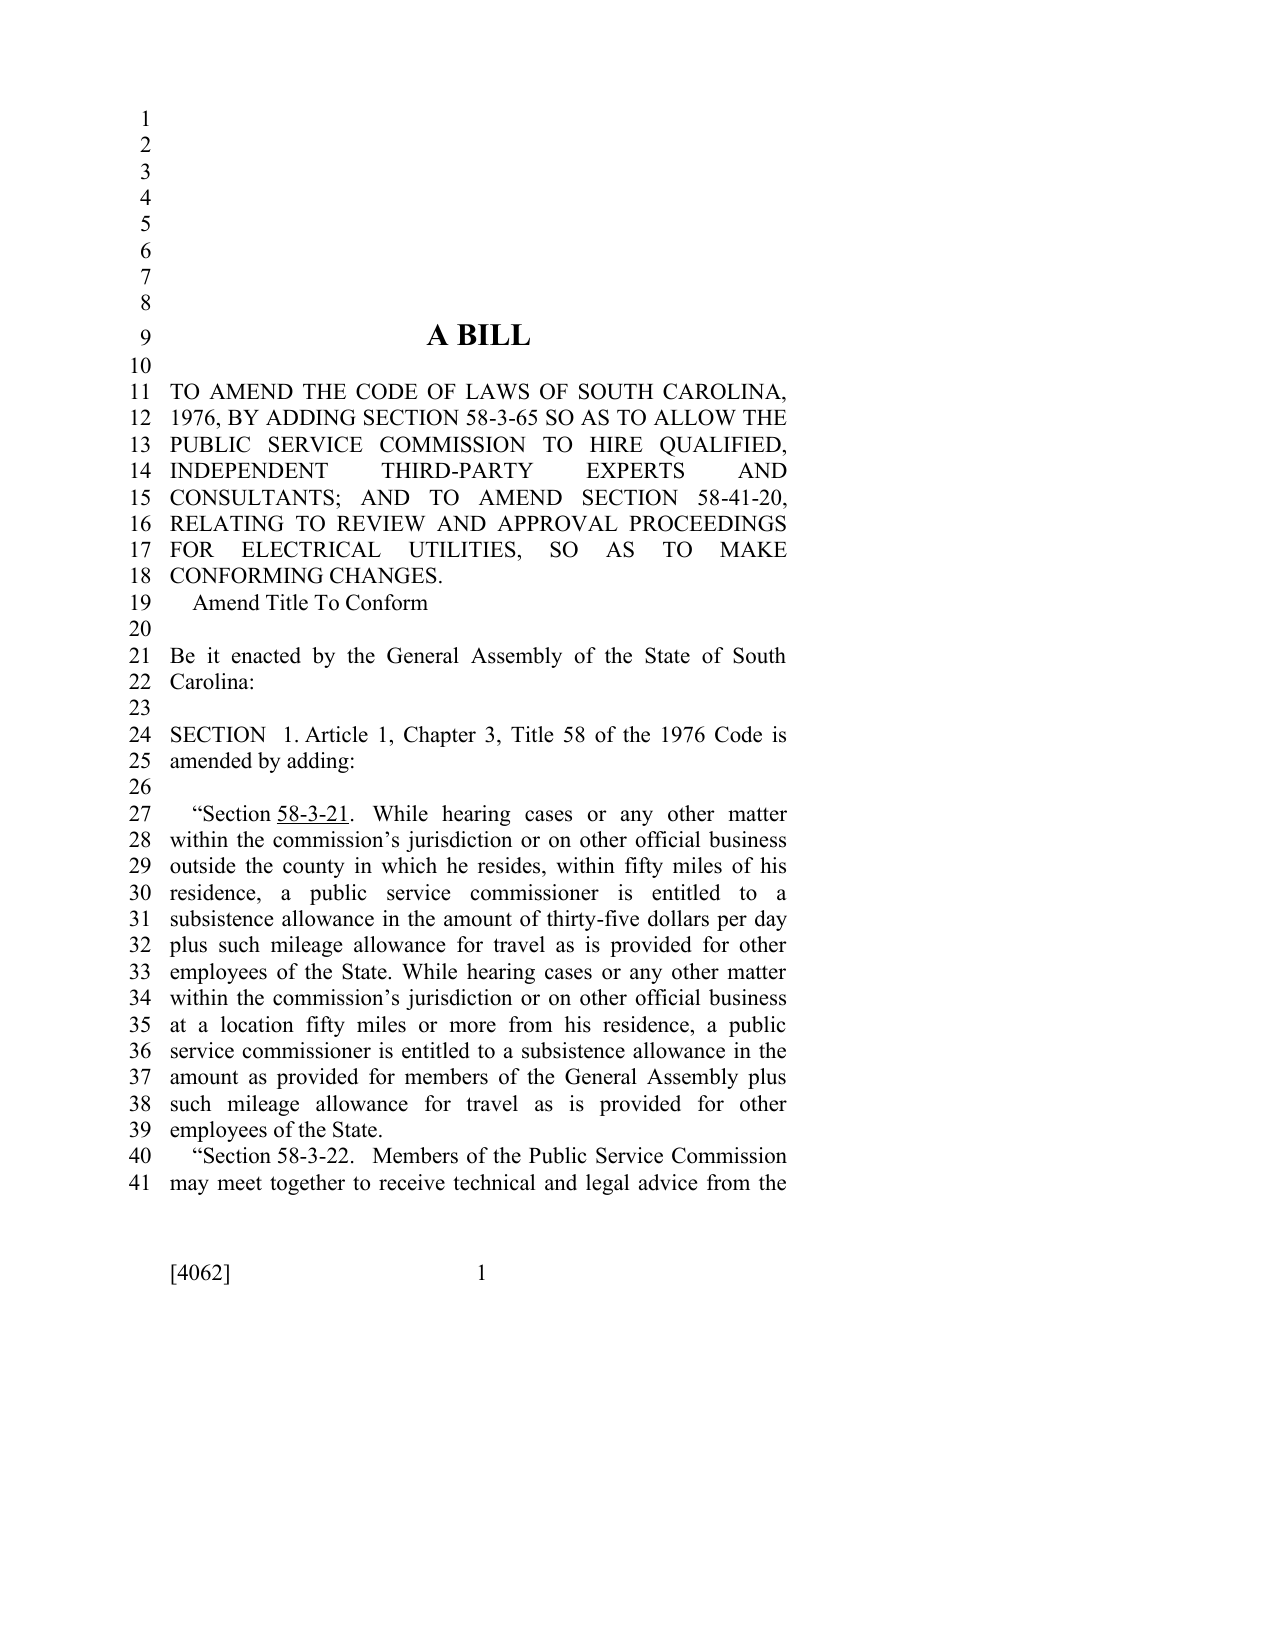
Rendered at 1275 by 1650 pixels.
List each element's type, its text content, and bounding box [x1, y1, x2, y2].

text A BILL [169, 316, 787, 352]
text SECTION 1. Article 1, Chapter 3, Title 58 of the 1976 Code is amended by adding: [169, 721, 787, 773]
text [169, 1142, 787, 1195]
text Amend Title To Conform [169, 589, 787, 615]
text “Section 58-3-21. While hearing cases or any other matter within the commission’s jurisdiction or on other official business outside the county in which he resides, within fifty miles of his residence, a public service commissioner is entitled to a subsistence allowance in the amount of thirty-five dollars per day plus such mileage allowance for travel as is provided for other employees of the State. While hearing cases or any other matter within the commission’s jurisdiction or on other official business at a location fifty miles or more from his residence, a public service commissioner is entitled to a subsistence allowance in the amount as provided for members of the General Assembly plus such mileage allowance for travel as is provided for other employees of the State. [169, 800, 787, 1142]
text TO AMEND THE CODE OF LAWS OF SOUTH CAROLINA, 1976, BY ADDING SECTION 58-3-65 SO AS TO ALLOW THE PUBLIC SERVICE COMMISSION TO HIRE QUALIFIED, INDEPENDENT THIRD-PARTY EXPERTS AND CONSULTANTS; AND TO AMEND SECTION 58-41-20, RELATING TO REVIEW AND APPROVAL PROCEEDINGS FOR ELECTRICAL UTILITIES, SO AS TO MAKE CONFORMING CHANGES. [169, 378, 787, 589]
text Be it enacted by the General Assembly of the State of South Carolina: [169, 642, 787, 694]
